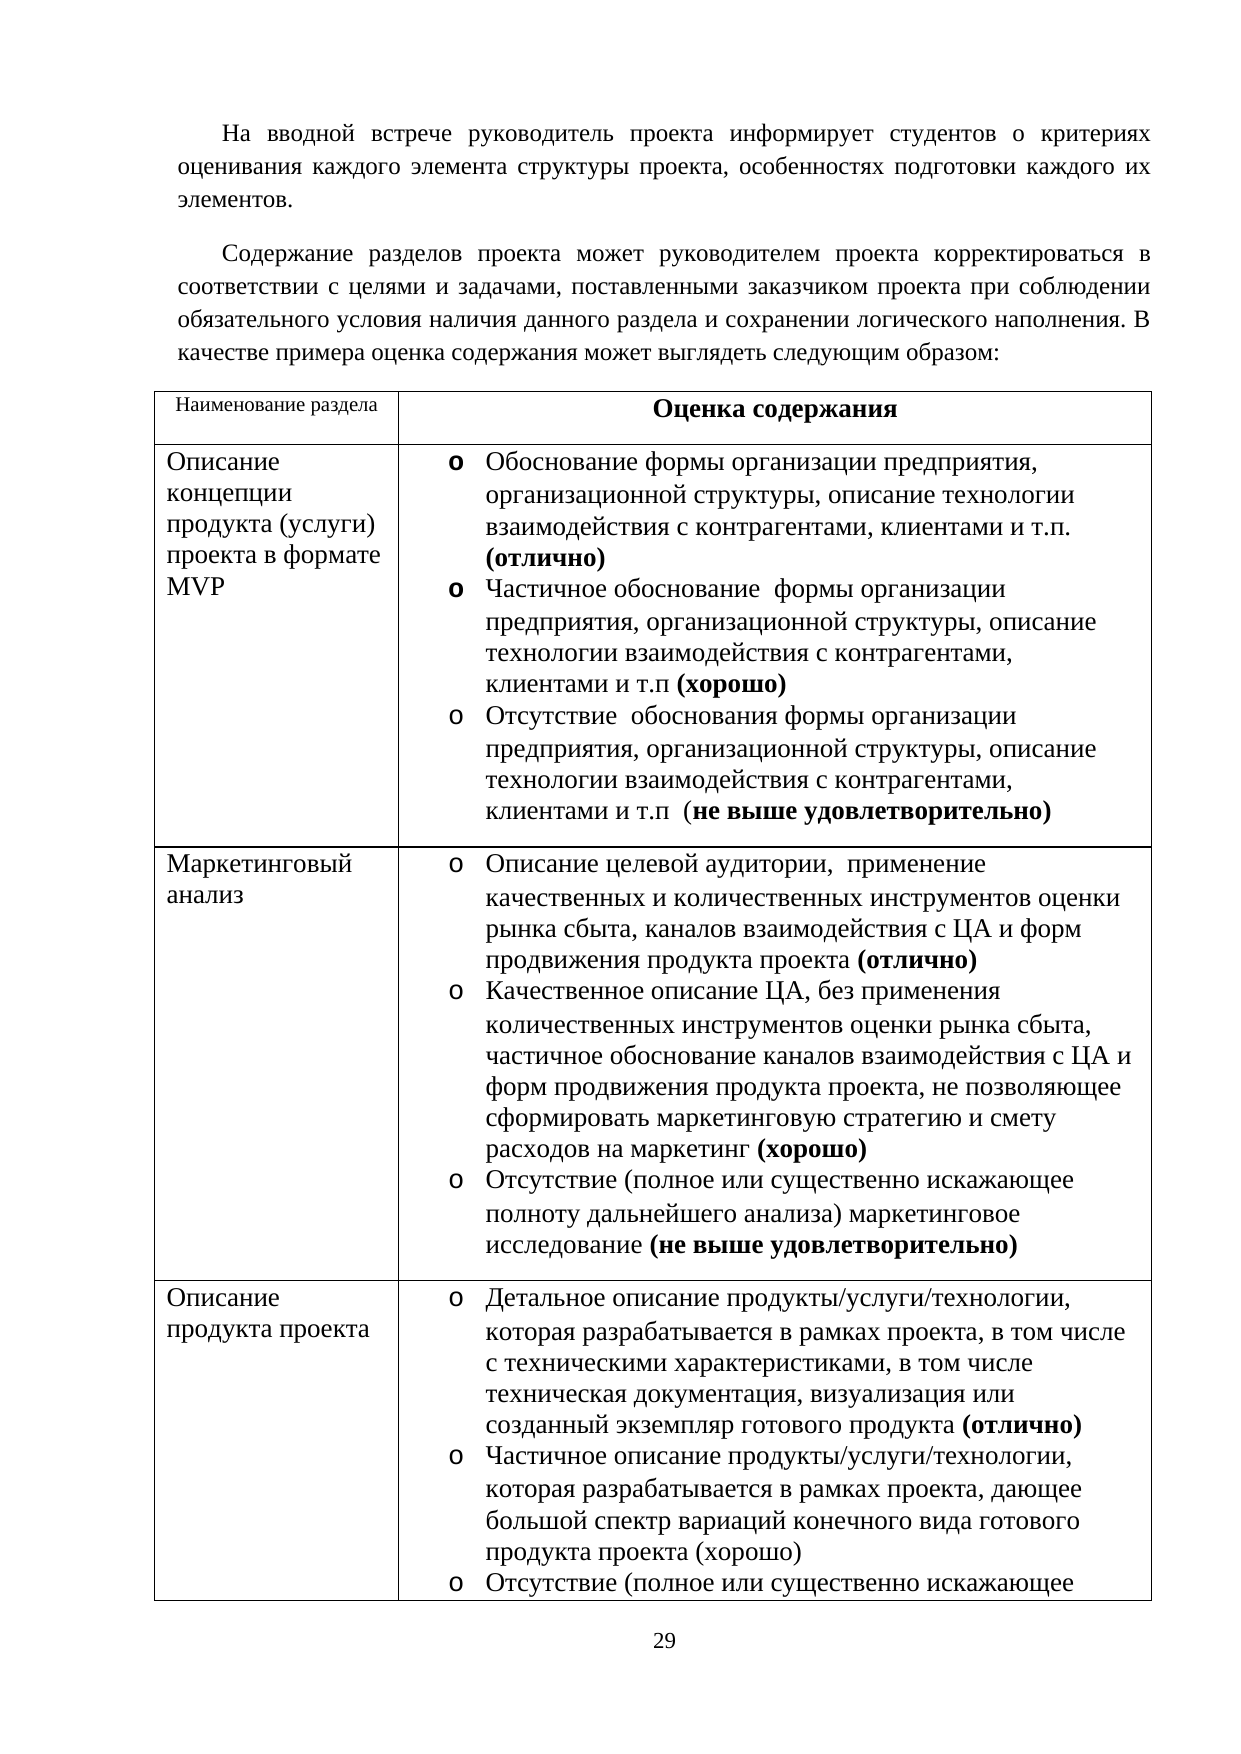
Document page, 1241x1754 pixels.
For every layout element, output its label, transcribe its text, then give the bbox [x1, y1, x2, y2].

text На вводной встрече руководитель проекта информирует студентов о критериях оценивания каждого элемента структуры проекта, особенностях подготовки каждого их элементов. [177, 118, 1152, 213]
text Содержание разделов проекта может руководителем проекта корректироваться в соответствии с целями и задачами, поставленными заказчиком проекта при соблюдении обязательного условия наличия данного раздела и сохранении логического наполнения. В качестве примера оценка содержания может выглядеть следующим образом: [177, 238, 1152, 366]
